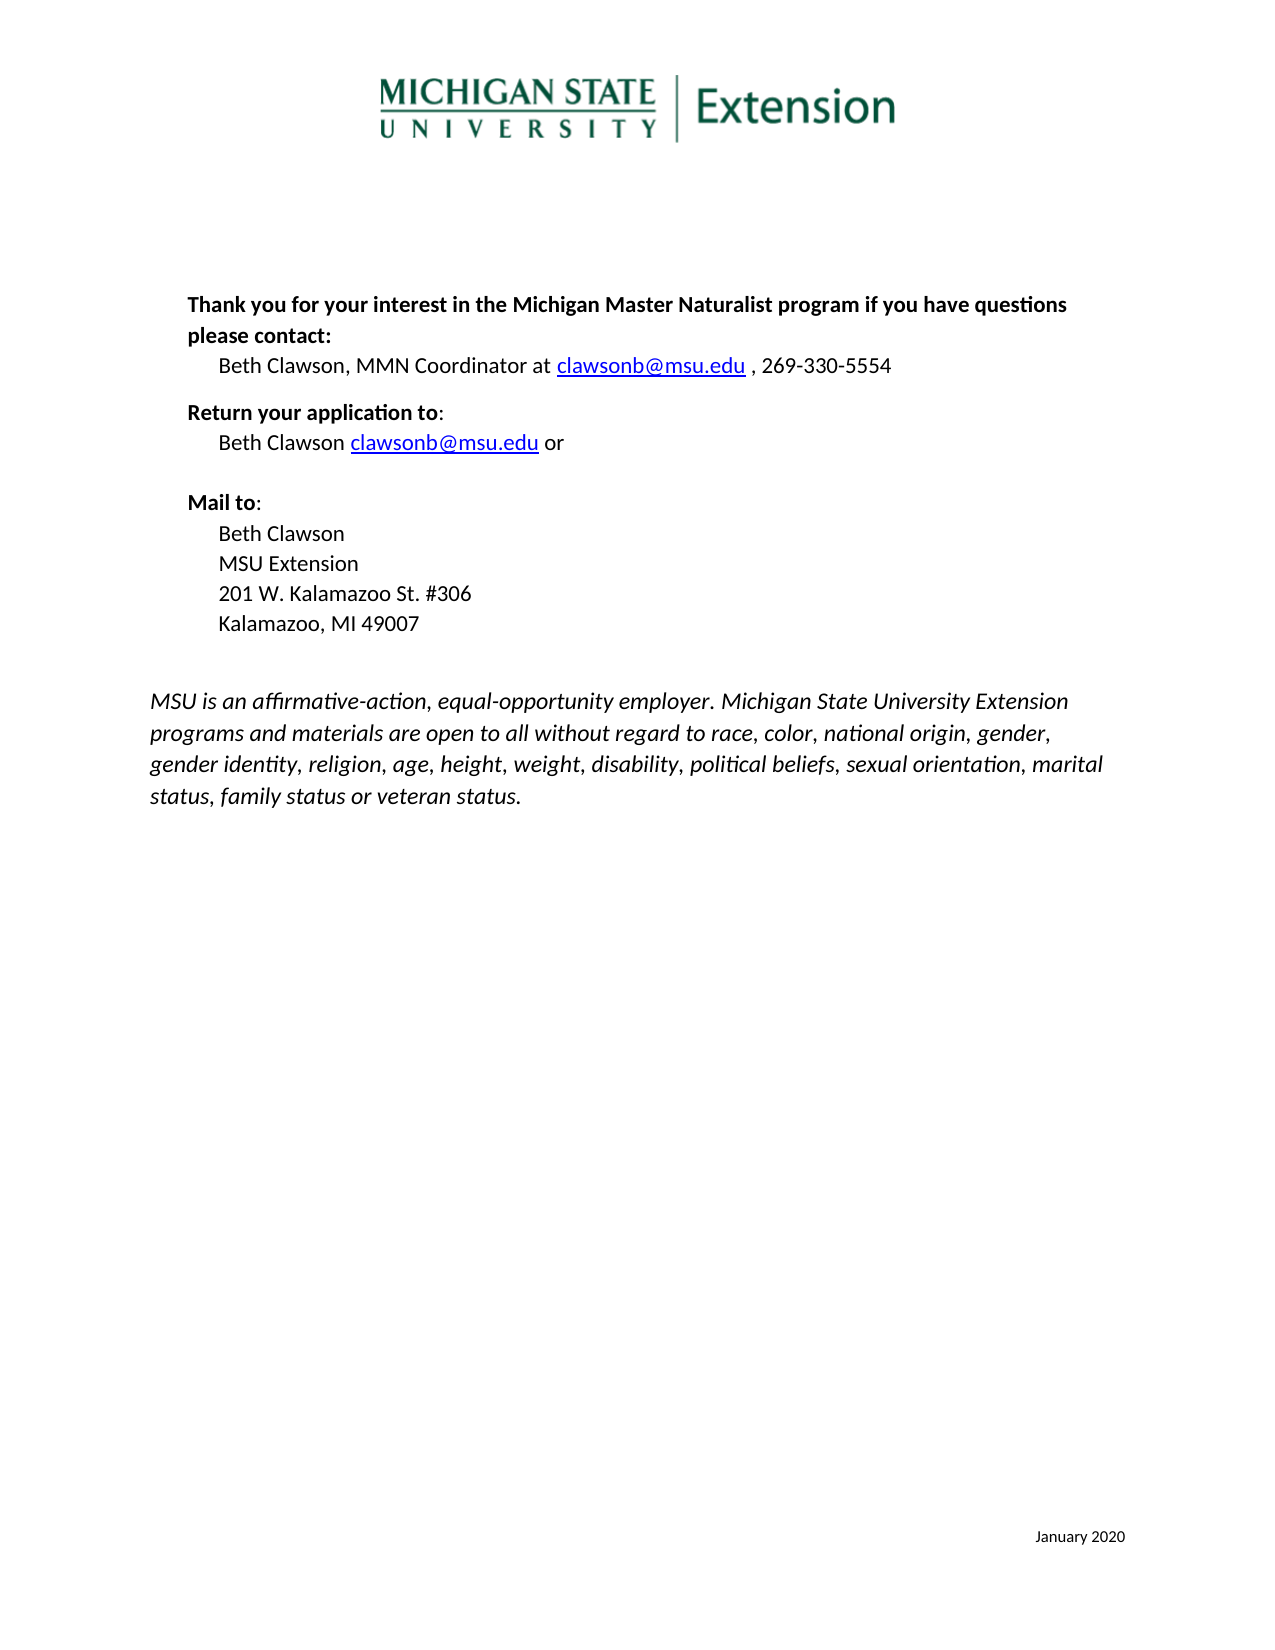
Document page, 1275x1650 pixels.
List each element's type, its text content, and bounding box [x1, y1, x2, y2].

picture [380, 75, 895, 143]
text 201 W. Kalamazoo St. #306 [187, 579, 1125, 607]
text MSU Extension [187, 549, 1125, 577]
text Mail to: Beth Clawson [187, 488, 1125, 547]
text Thank you for your interest in the Michigan Master Naturalist program if you have questions please contact: Beth Clawson, MMN Coordinator at clawsonb@msu.edu , 269-330-5554 [187, 291, 1125, 379]
text Return your application to: Beth Clawson clawsonb@msu.edu or [187, 398, 1125, 486]
text Kalamazoo, MI 49007 [187, 609, 1125, 637]
text MSU is an affirmative-action, equal-opportunity employer. Michigan State University Extension programs and materials are open to all without regard to race, color, national origin, gender, gender identity, religion, age, height, weight, disability, political beliefs, sexual orientation, marital status, family status or veteran status. [150, 686, 1125, 810]
